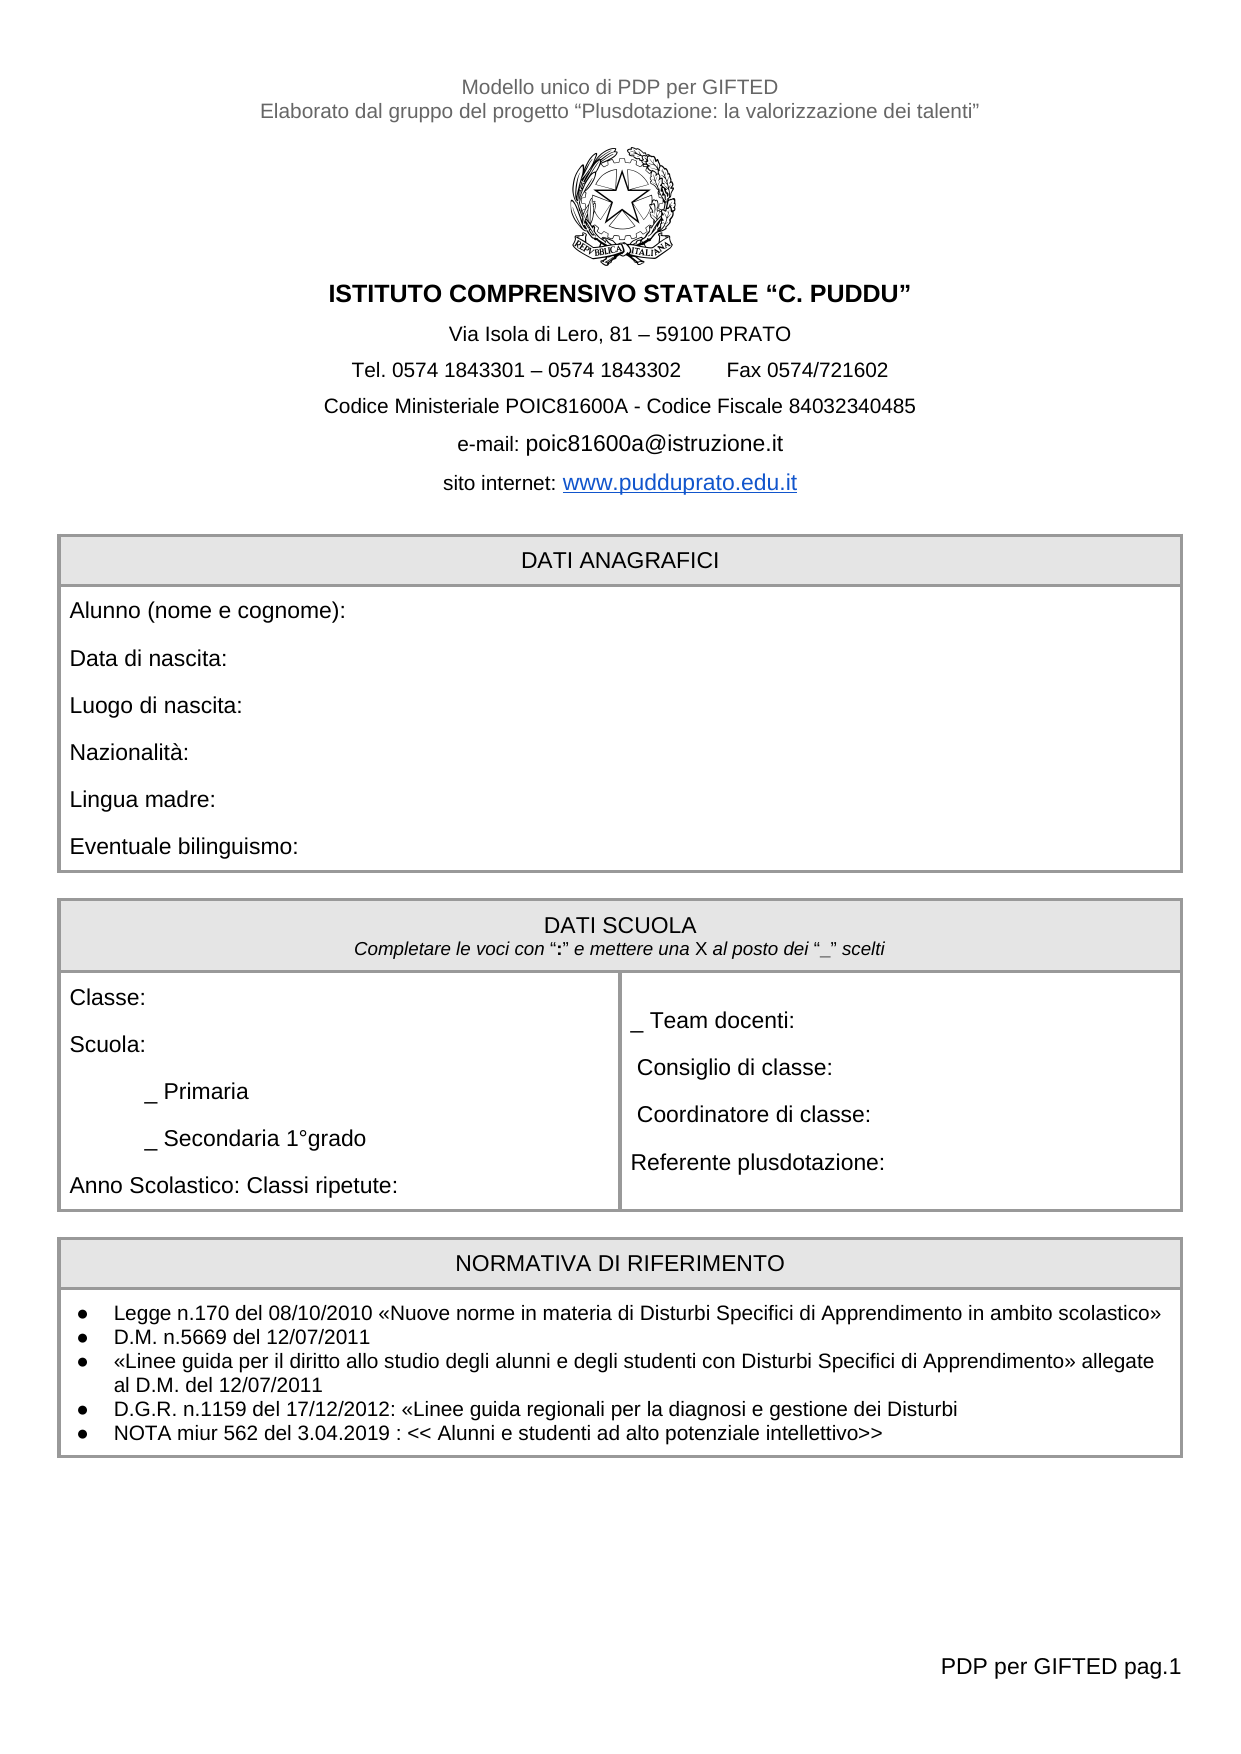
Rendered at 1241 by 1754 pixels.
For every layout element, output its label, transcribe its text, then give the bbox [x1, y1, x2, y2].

table_cell Classe: Scuola: _ Primaria _ Secondaria 1°grado Anno Scolastico: Classi ripetute: [61, 973, 618, 1209]
title ISTITUTO COMPRENSIVO STATALE “C. PUDDU” [59, 279, 1181, 308]
picture [570, 147, 676, 266]
text Codice Ministeriale POIC81600A - Codice Fiscale 84032340485 [59, 394, 1181, 418]
table_cell Legge n.170 del 08/10/2010 «Nuove norme in materia di Disturbi Specifici di Apprendimento in ambito scolastico» D.M. n.5669 del 12/07/2011 «Linee guida per il diritto allo studio degli alunni e degli studenti con Disturbi Specifici di Apprendimento» allegate al D.M. del 12/07/2011 D.G.R. n.1159 del 17/12/2012: «Linee guida regionali per la diagnosi e gestione dei Disturbi NOTA miur 562 del 3.04.2019 : << Alunni e studenti ad alto potenziale intellettivo>> [61, 1290, 1180, 1455]
table_header NORMATIVA DI RIFERIMENTO [61, 1240, 1180, 1287]
text Tel. 0574 1843301 – 0574 1843302 Fax 0574/721602 [59, 358, 1181, 382]
text sito internet: www.pudduprato.edu.it [59, 469, 1181, 496]
text e-mail: poic81600a@istruzione.it [59, 430, 1181, 456]
text Via Isola di Lero, 81 – 59100 PRATO [59, 322, 1181, 346]
table_header DATI SCUOLA Completare le voci con “:” e mettere una X al posto dei “_” scelti [61, 901, 1180, 970]
table_cell Alunno (nome e cognome): Data di nascita: Luogo di nascita: Nazionalità: Lingua madre: Eventuale bilinguismo: [61, 587, 1180, 870]
table_cell _ Team docenti: Consiglio di classe: Coordinatore di classe: Referente plusdotazione: [622, 973, 1180, 1209]
table_header DATI ANAGRAFICI [61, 537, 1180, 584]
